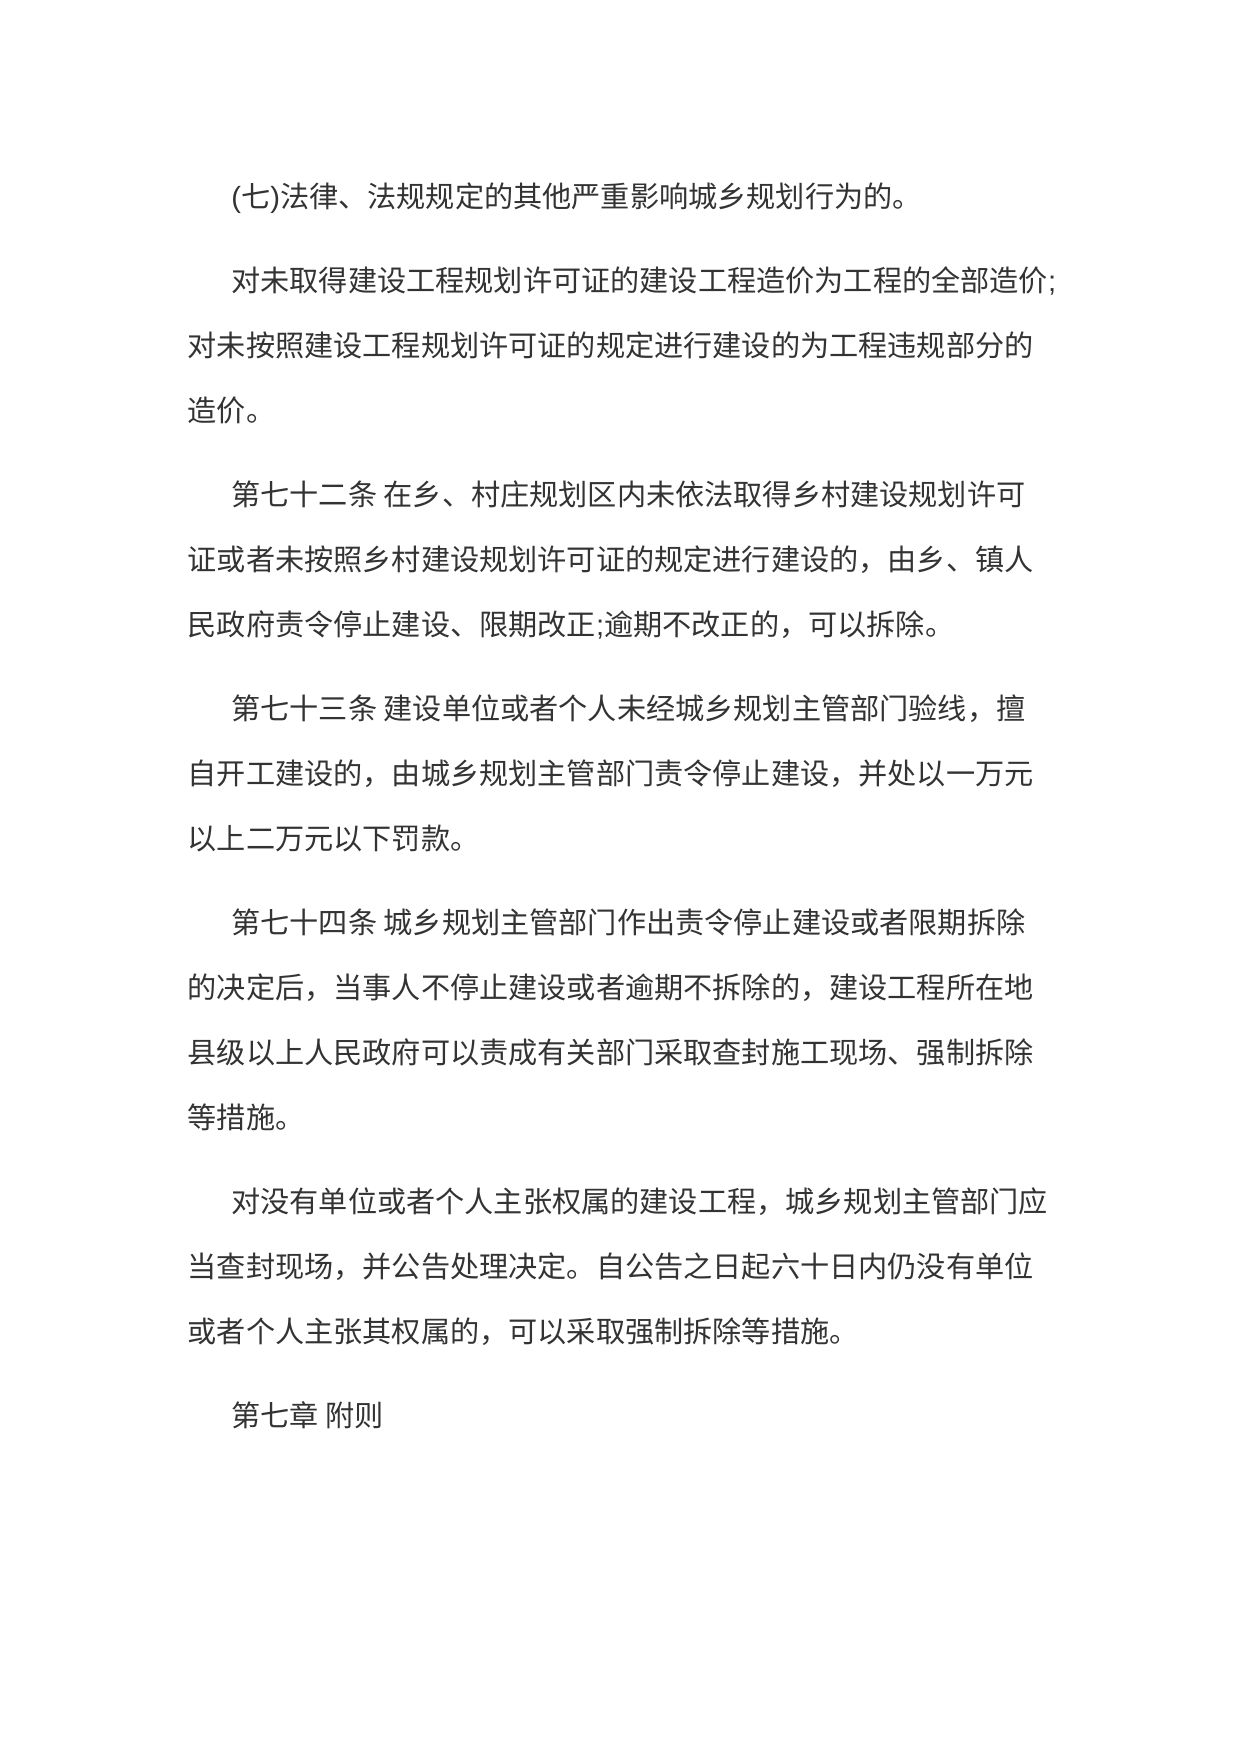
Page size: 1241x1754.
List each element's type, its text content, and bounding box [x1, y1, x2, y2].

text 对未取得建设工程规划许可证的建设工程造价为工程的全部造价;对未按照建设工程规划许可证的规定进行建设的为工程违规部分的造价。 [187, 246, 1053, 441]
text 第七章 附则 [187, 1381, 1053, 1446]
text 第七十三条 建设单位或者个人未经城乡规划主管部门验线，擅自开工建设的，由城乡规划主管部门责令停止建设，并处以一万元以上二万元以下罚款。 [187, 674, 1053, 869]
text 第七十二条 在乡、村庄规划区内未依法取得乡村建设规划许可证或者未按照乡村建设规划许可证的规定进行建设的，由乡、镇人民政府责令停止建设、限期改正;逾期不改正的，可以拆除。 [187, 460, 1053, 655]
text 第七十四条 城乡规划主管部门作出责令停止建设或者限期拆除的决定后，当事人不停止建设或者逾期不拆除的，建设工程所在地县级以上人民政府可以责成有关部门采取查封施工现场、强制拆除等措施。 [187, 888, 1053, 1148]
text (七)法律、法规规定的其他严重影响城乡规划行为的。 [187, 162, 1053, 227]
text 对没有单位或者个人主张权属的建设工程，城乡规划主管部门应当查封现场，并公告处理决定。自公告之日起六十日内仍没有单位或者个人主张其权属的，可以采取强制拆除等措施。 [187, 1167, 1053, 1362]
